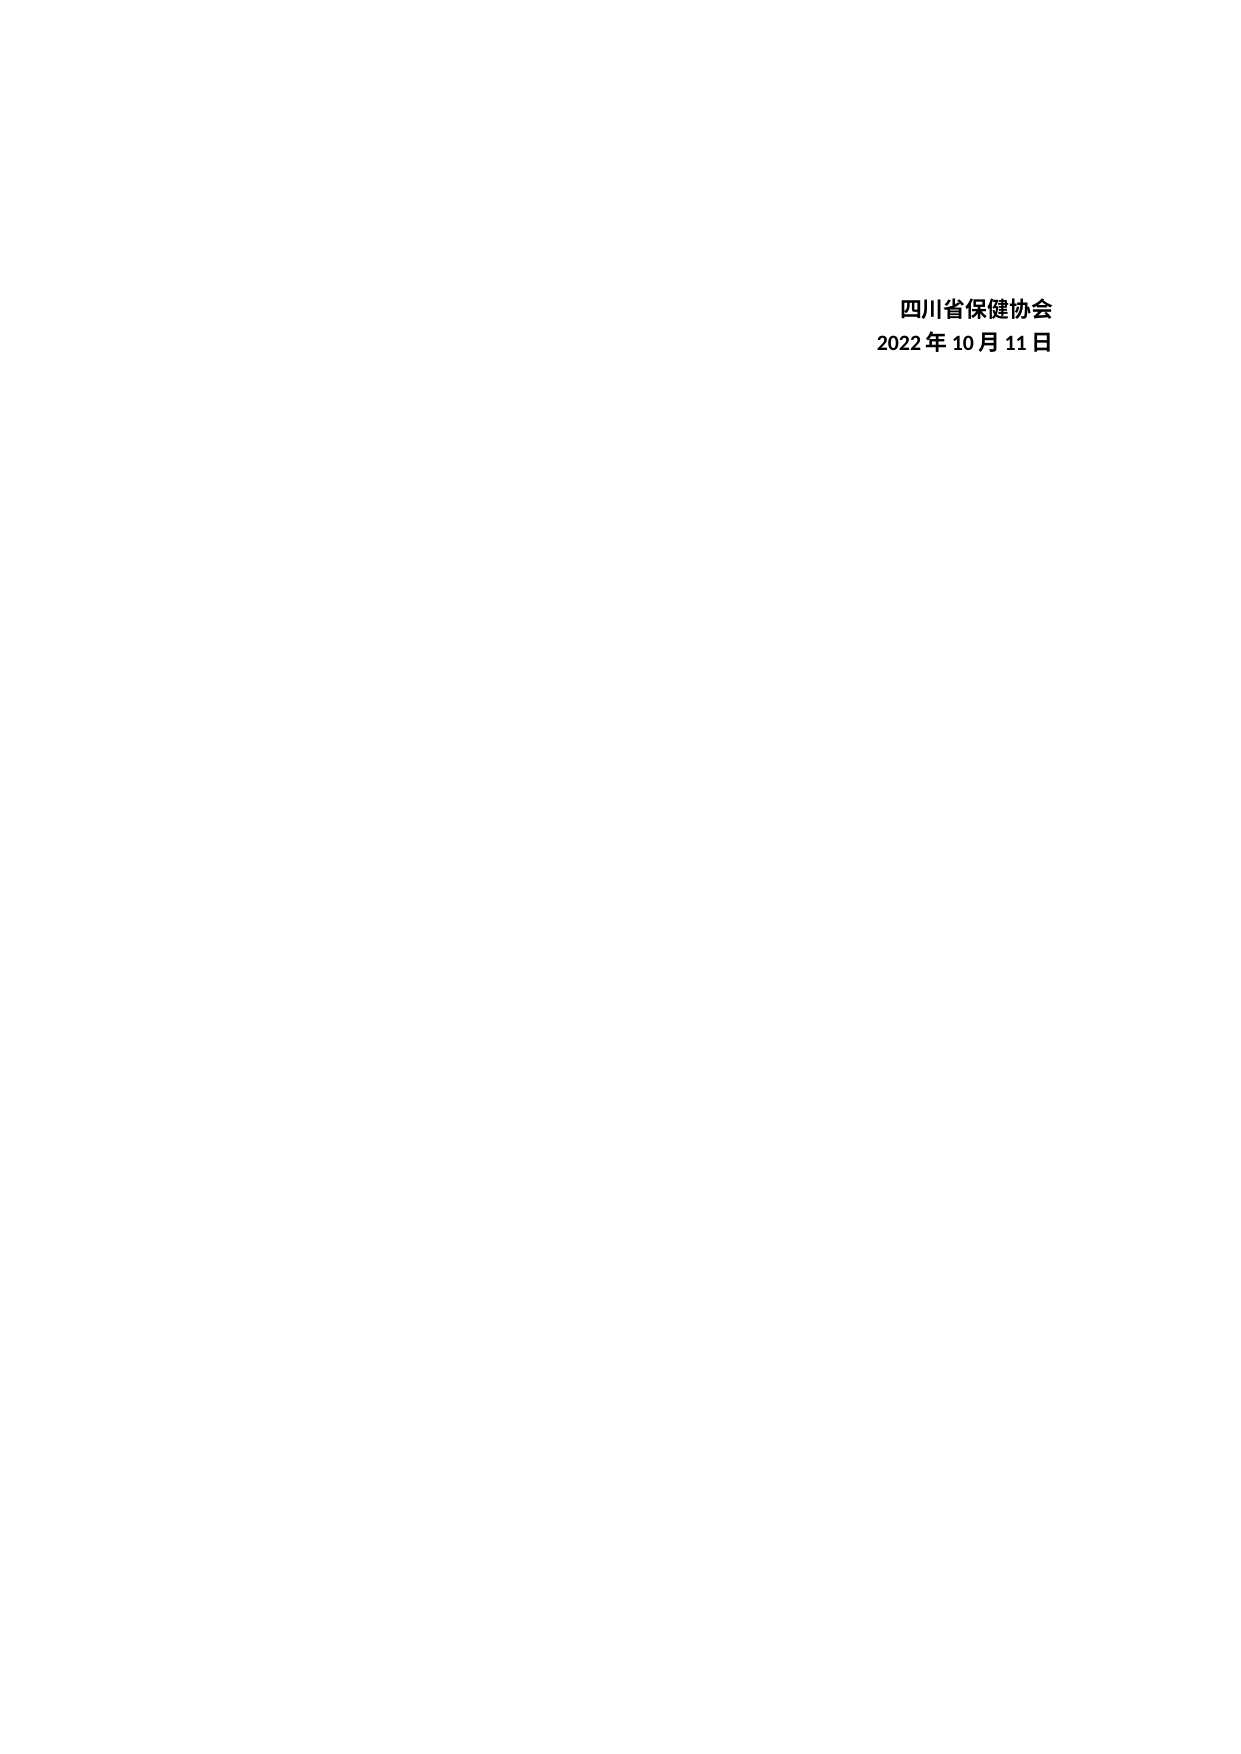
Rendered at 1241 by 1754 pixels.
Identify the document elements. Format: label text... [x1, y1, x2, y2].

text 2022年10月11日 [187, 324, 1053, 357]
text 四川省保健协会 [187, 292, 1053, 324]
